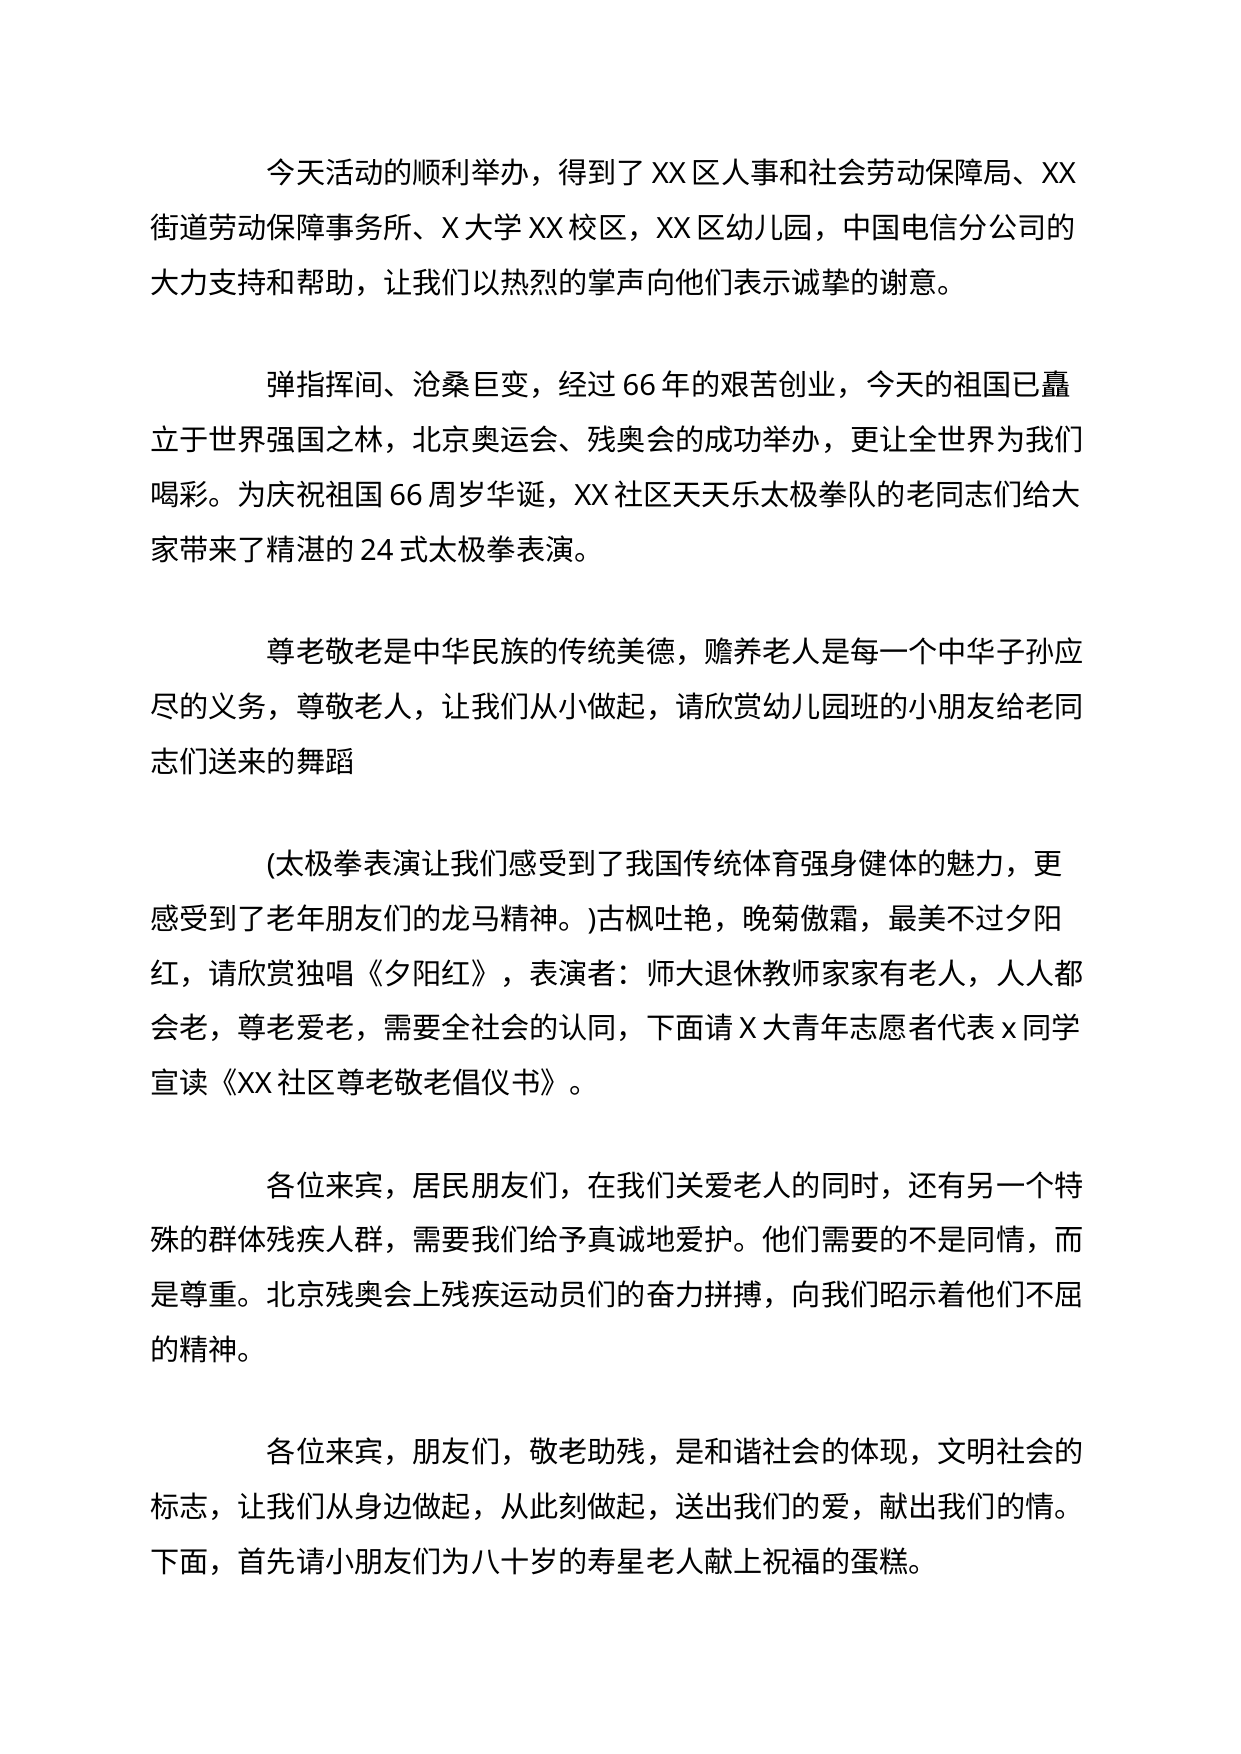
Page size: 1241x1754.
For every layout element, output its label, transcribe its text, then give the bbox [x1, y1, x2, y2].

text 弹指挥间、沧桑巨变，经过66年的艰苦创业，今天的祖国已矗立于世界强国之林，北京奥运会、残奥会的成功举办，更让全世界为我们喝彩。为庆祝祖国66周岁华诞，XX社区天天乐太极拳队的老同志们给大家带来了精湛的24式太极拳表演。 [150, 362, 1090, 569]
text 尊老敬老是中华民族的传统美德，赡养老人是每一个中华子孙应尽的义务，尊敬老人，让我们从小做起，请欣赏幼儿园班的小朋友给老同志们送来的舞蹈 [150, 629, 1090, 781]
text 今天活动的顺利举办，得到了XX区人事和社会劳动保障局、XX街道劳动保障事务所、X大学XX校区，XX区幼儿园，中国电信分公司的大力支持和帮助，让我们以热烈的掌声向他们表示诚挚的谢意。 [150, 150, 1090, 302]
text (太极拳表演让我们感受到了我国传统体育强身健体的魅力，更感受到了老年朋友们的龙马精神。)古枫吐艳，晚菊傲霜，最美不过夕阳红，请欣赏独唱《夕阳红》，表演者：师大退休教师家家有老人，人人都会老，尊老爱老，需要全社会的认同，下面请X大青年志愿者代表x同学宣读《XX社区尊老敬老倡仪书》。 [150, 840, 1090, 1102]
text 各位来宾，朋友们，敬老助残，是和谐社会的体现，文明社会的标志，让我们从身边做起，从此刻做起，送出我们的爱，献出我们的情。下面，首先请小朋友们为八十岁的寿星老人献上祝福的蛋糕。 [150, 1428, 1090, 1581]
text 各位来宾，居民朋友们，在我们关爱老人的同时，还有另一个特殊的群体残疾人群，需要我们给予真诚地爱护。他们需要的不是同情，而是尊重。北京残奥会上残疾运动员们的奋力拼搏，向我们昭示着他们不屈的精神。 [150, 1162, 1090, 1369]
